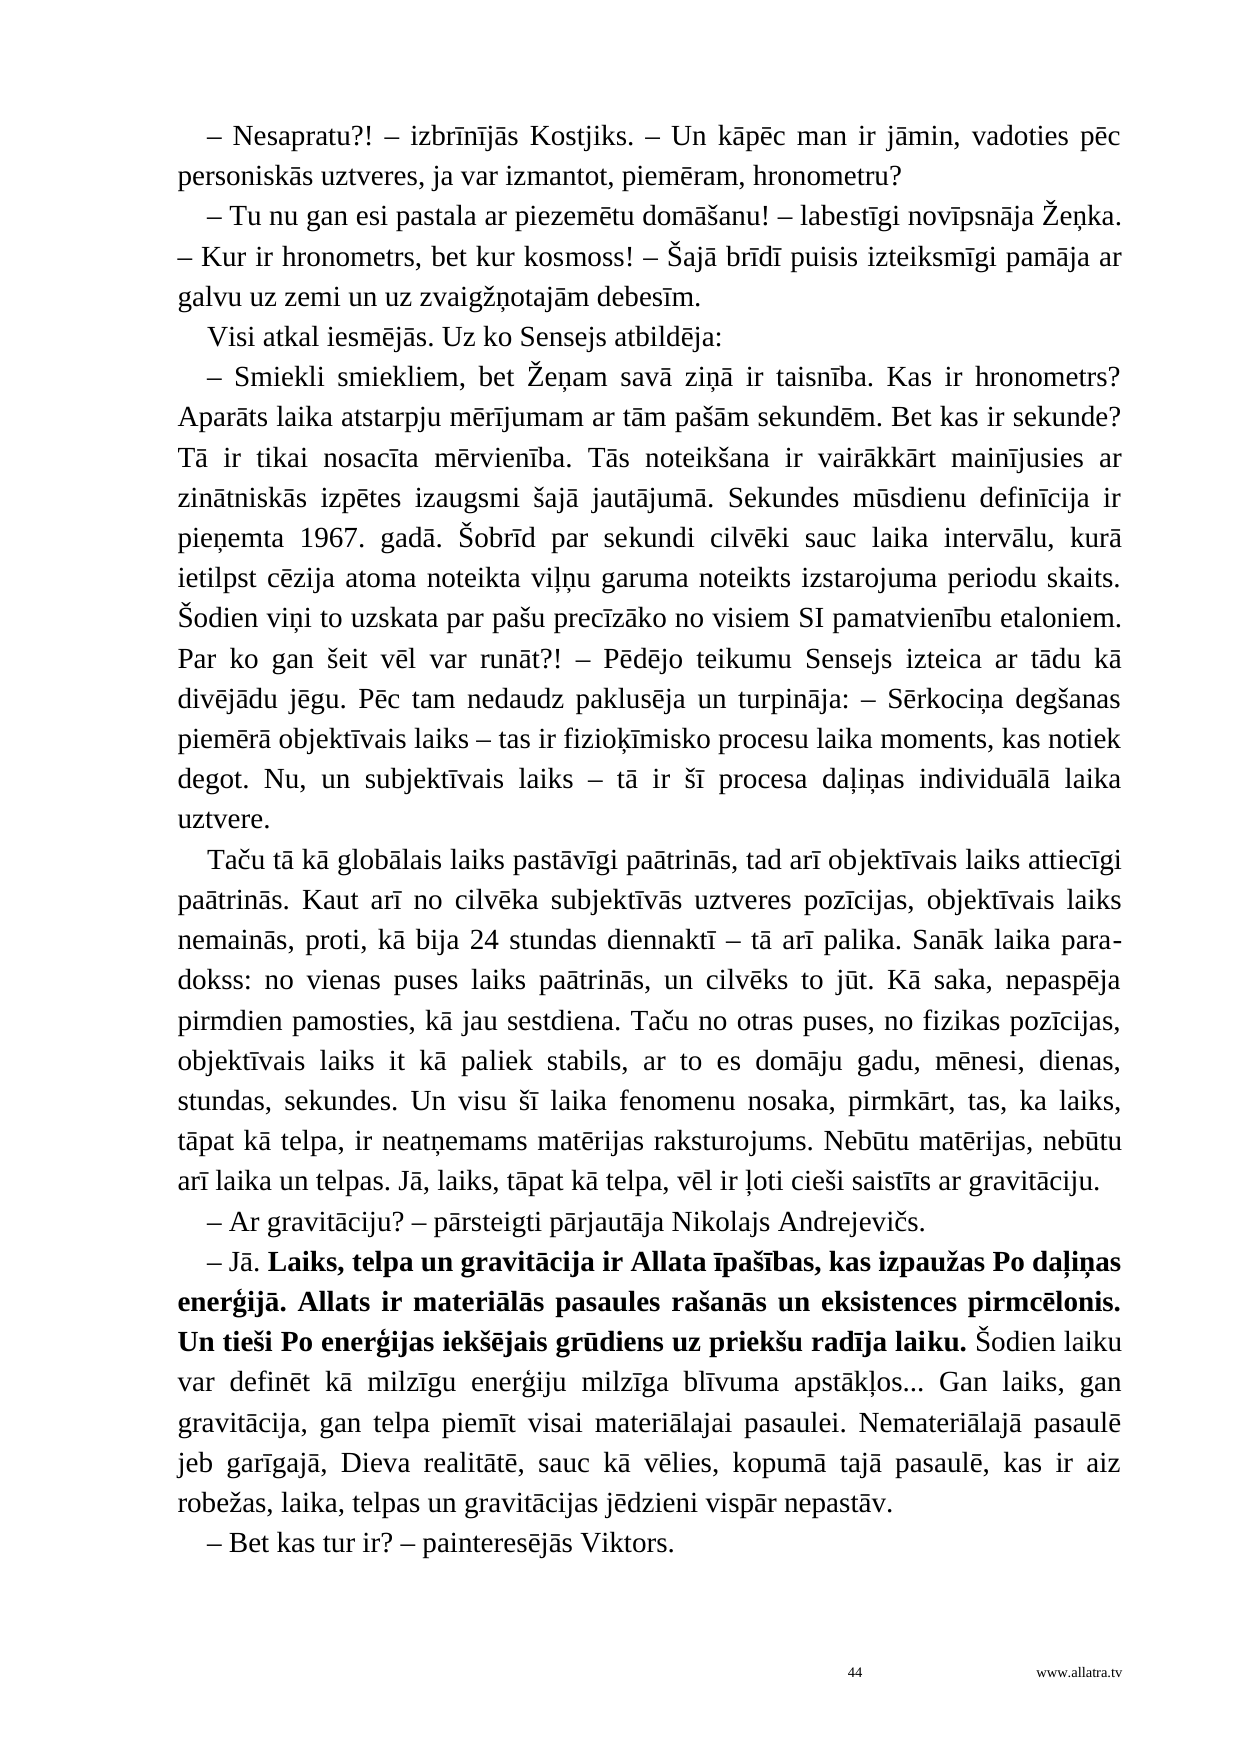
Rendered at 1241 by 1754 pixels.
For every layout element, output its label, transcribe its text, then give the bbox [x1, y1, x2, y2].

text Visi atkal iesmējās. Uz ko Sensejs atbildēja: [177, 319, 1122, 353]
text – Bet kas tur ir? – painteresējās Viktors. [177, 1525, 1122, 1559]
text – Tu nu gan esi pastala ar piezemētu domāšanu! – labestīgi novīpsnāja Žeņka. – Kur ir hronometrs, bet kur kosmoss! – Šajā brīdī puisis izteiksmīgi pamāja ar galvu uz zemi un uz zvaigžņotajām debesīm. [177, 198, 1122, 312]
text – Ar gravitāciju? – pārsteigti pārjautāja Nikolajs Andrejevičs. [177, 1204, 1122, 1237]
text – Jā. Laiks, telpa un gravitācija ir Allata īpašības, kas izpaužas Pо daļiņas enerģijā. Allats ir materiālās pasaules rašanās un eksistences pirmcēlonis. Un tieši Pо enerģijas iekšējais grūdiens uz priekšu radīja laiku. Šodien laiku var definēt kā milzīgu enerģiju milzīga blīvuma apstākļos... Gan laiks, gan gravitācija, gan telpa piemīt visai materiālajai pasaulei. Nemateriālajā pasaulē jeb garīgajā, Dieva realitātē, sauc kā vēlies, kopumā tajā pasaulē, kas ir aiz robežas, laika, telpas un gravitācijas jēdzieni vispār nepastāv. [177, 1244, 1122, 1519]
text – Smiekli smiekliem, bet Žeņam savā ziņā ir taisnība. Kas ir hronometrs? Aparāts laika atstarpju mērījumam ar tām pašām sekundēm. Bet kas ir sekunde? Tā ir tikai nosacīta mērvienība. Tās noteikšana ir vairākkārt mainījusies ar zinātniskās izpētes izaugsmi šajā jautājumā. Sekundes mūsdienu definīcija ir pieņemta 1967. gadā. Šobrīd par sekundi cilvēki sauc laika intervālu, kurā ietilpst cēzija atoma noteikta viļņu garuma noteikts izstarojuma periodu skaits. Šodien viņi to uzskata par pašu precīzāko no visiem SI pamatvienību etaloniem. Par ko gan šeit vēl var runāt?! – Pēdējo teikumu Sensejs izteica ar tādu kā divējādu jēgu. Pēc tam nedaudz paklusēja un turpināja: – Sērkociņa degšanas piemērā objektīvais laiks – tas ir fizioķīmisko procesu laika moments, kas notiek degot. Nu, un subjektīvais laiks – tā ir šī procesa daļiņas individuālā laika uztvere. [177, 359, 1122, 835]
text – Nesapratu?! – izbrīnījās Kostjiks. – Un kāpēc man ir jāmin, vadoties pēc personiskās uztveres, ja var izmantot, piemēram, hronometru? [177, 118, 1122, 192]
text Taču tā kā globālais laiks pastāvīgi paātrinās, tad arī objektīvais laiks attiecīgi paātrinās. Kaut arī no cilvēka subjektīvās uztveres pozīcijas, objektīvais laiks nemainās, proti, kā bija 24 stundas diennaktī – tā arī palika. Sanāk laika paradokss: no vienas puses laiks paātrinās, un cilvēks to jūt. Kā saka, nepaspēja pirmdien pamosties, kā jau sestdiena. Taču no otras puses, no fizikas pozīcijas, objektīvais laiks it kā paliek stabils, ar to es domāju gadu, mēnesi, dienas, stundas, sekundes. Un visu šī laika fenomenu nosaka, pirmkārt, tas, ka laiks, tāpat kā telpa, ir neatņemams matērijas raksturojums. Nebūtu matērijas, nebūtu arī laika un telpas. Jā, laiks, tāpat kā telpa, vēl ir ļoti cieši saistīts ar gravitāciju. [177, 842, 1122, 1197]
